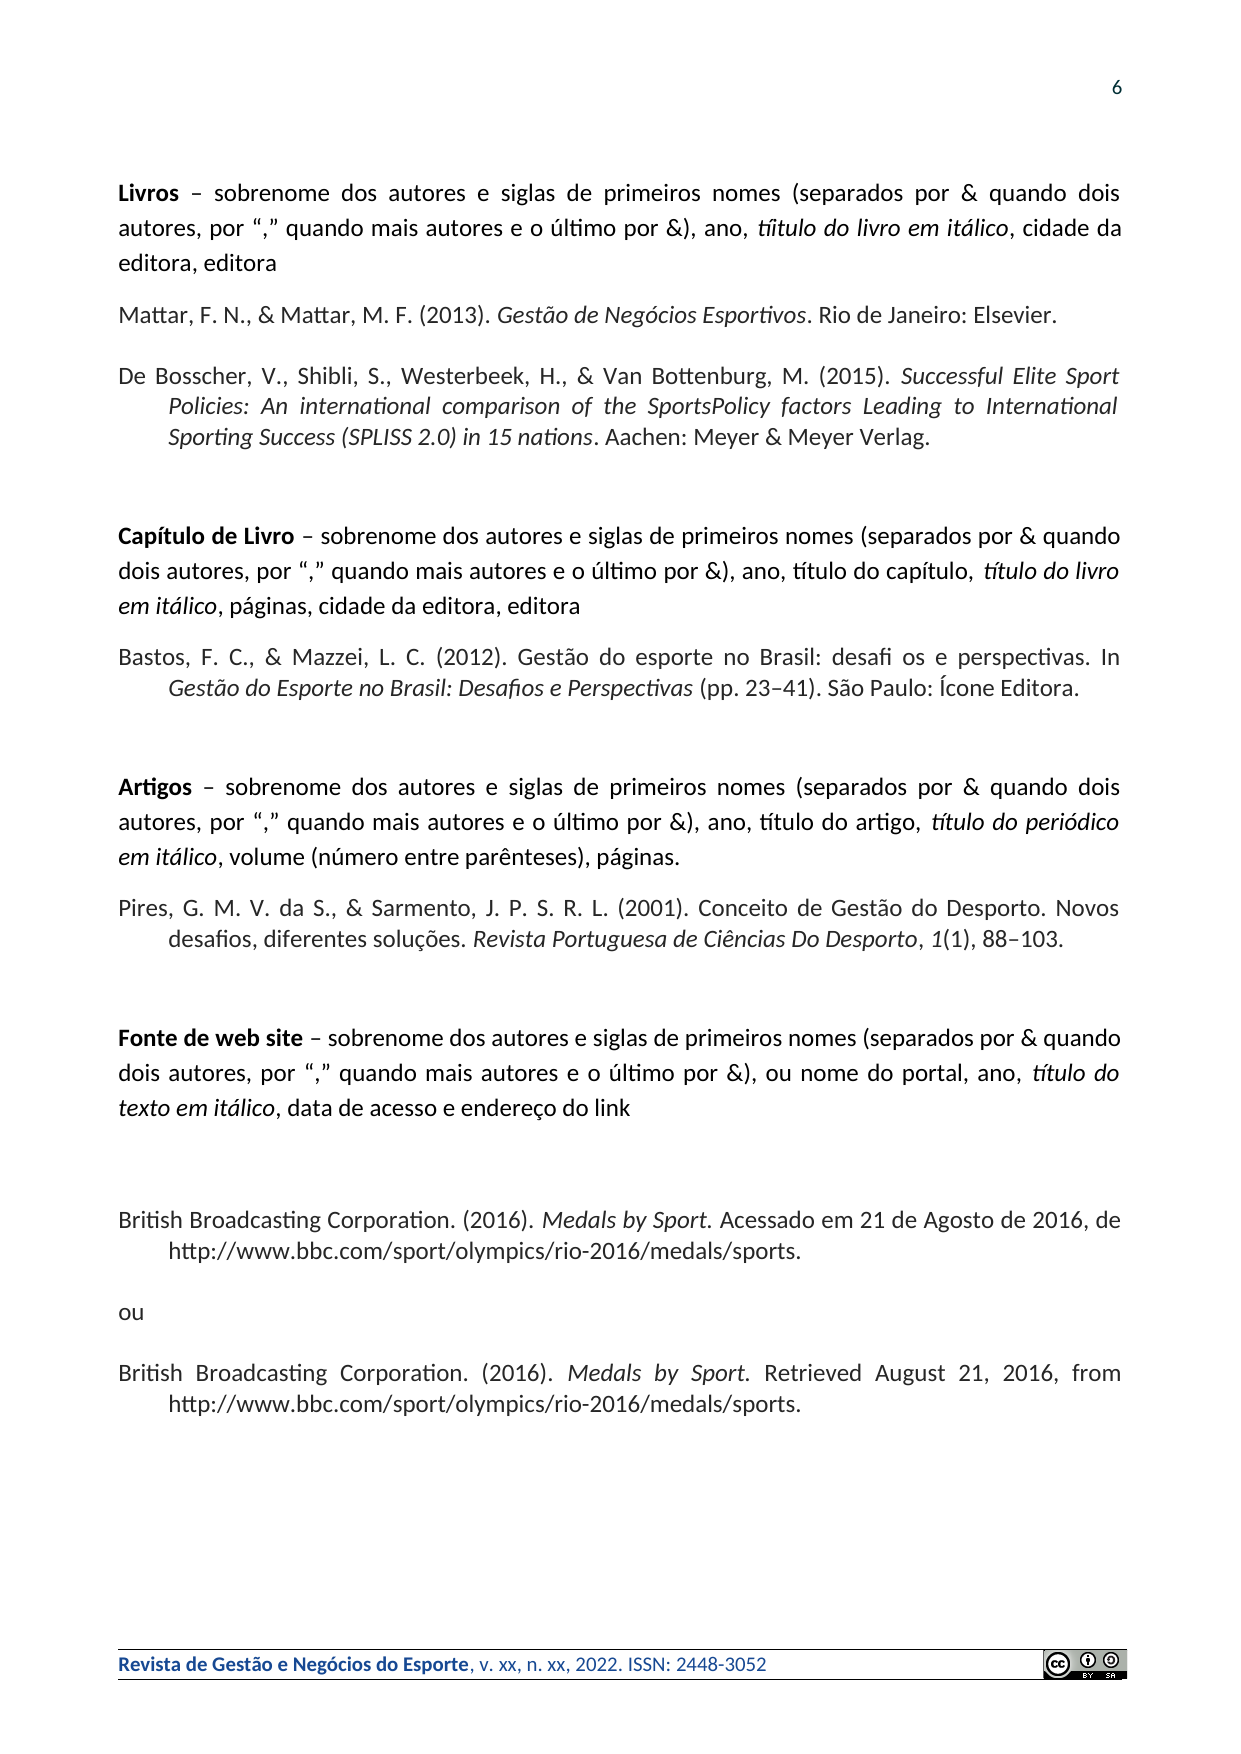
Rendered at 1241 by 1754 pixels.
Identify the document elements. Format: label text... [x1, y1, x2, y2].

text Mattar, F. N., & Mattar, M. F. (2013). Gestão de Negócios Esportivos. Rio de Janeiro: Elsevier. [118, 299, 1122, 329]
text Capítulo de Livro – sobrenome dos autores e siglas de primeiros nomes (separados por & quando dois autores, por “,” quando mais autores e o último por &), ano, título do capítulo, título do livro em itálico, páginas, cidade da editora, editora [118, 520, 1122, 620]
text De Bosscher, V., Shibli, S., Westerbeek, H., & Van Bottenburg, M. (2015). Successful Elite Sport Policies: An international comparison of the SportsPolicy factors Leading to International Sporting Success (SPLISS 2.0) in 15 nations. Aachen: Meyer & Meyer Verlag. [118, 360, 1122, 451]
text Artigos – sobrenome dos autores e siglas de primeiros nomes (separados por & quando dois autores, por “,” quando mais autores e o último por &), ano, título do artigo, título do periódico em itálico, volume (número entre parênteses), páginas. [118, 771, 1122, 871]
text Pires, G. M. V. da S., & Sarmento, J. P. S. R. L. (2001). Conceito de Gestão do Desporto. Novos desafios, diferentes soluções. Revista Portuguesa de Ciências Do Desporto, 1(1), 88–103. [118, 892, 1122, 953]
text British Broadcasting Corporation. (2016). Medals by Sport. Acessado em 21 de Agosto de 2016, de http://www.bbc.com/sport/olympics/rio-2016/medals/sports. [118, 1204, 1122, 1266]
text Livros – sobrenome dos autores e siglas de primeiros nomes (separados por & quando dois autores, por “,” quando mais autores e o último por &), ano, tíitulo do livro em itálico, cidade da editora, editora [118, 177, 1122, 278]
picture [1043, 1649, 1128, 1679]
text Fonte de web site – sobrenome dos autores e siglas de primeiros nomes (separados por & quando dois autores, por “,” quando mais autores e o último por &), ou nome do portal, ano, título do texto em itálico, data de acesso e endereço do link [118, 1022, 1122, 1122]
text British Broadcasting Corporation. (2016). Medals by Sport. Retrieved August 21, 2016, from http://www.bbc.com/sport/olympics/rio-2016/medals/sports. [118, 1357, 1122, 1418]
text Bastos, F. C., & Mazzei, L. C. (2012). Gestão do esporte no Brasil: desafi os e perspectivas. In Gestão do Esporte no Brasil: Desafios e Perspectivas (pp. 23–41). São Paulo: Ícone Editora. [118, 641, 1122, 702]
text ou [118, 1296, 1122, 1327]
